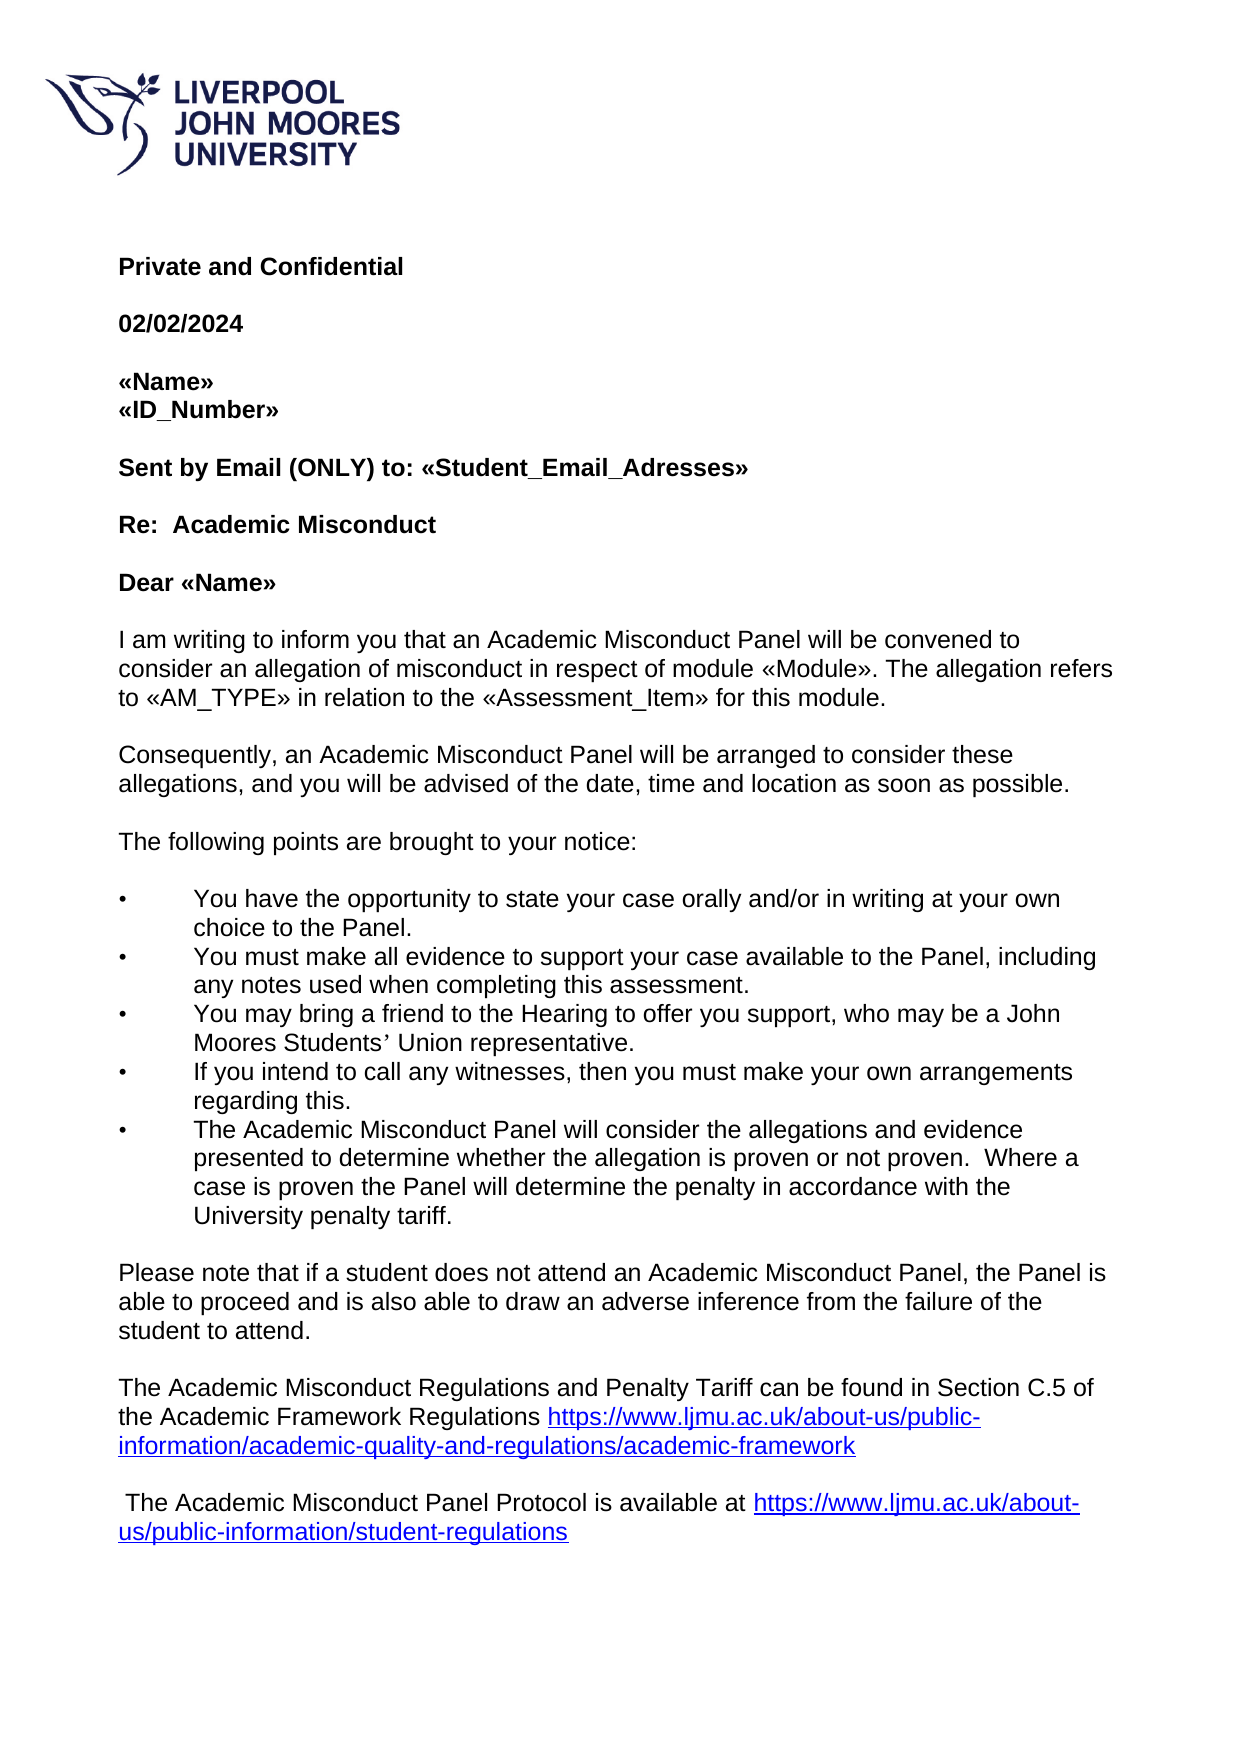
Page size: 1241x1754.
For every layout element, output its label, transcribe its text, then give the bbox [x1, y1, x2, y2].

text Sent by Email (ONLY) to: «Student_Email_Adresses» [118, 453, 1122, 482]
text Consequently, an Academic Misconduct Panel will be arranged to consider these allegations, and you will be advised of the date, time and location as soon as possible. [118, 740, 1122, 798]
text • If you intend to call any witnesses, then you must make your own arrangements regarding this. [118, 1057, 1122, 1114]
text Dear «Name» [118, 568, 1122, 597]
text • The Academic Misconduct Panel will consider the allegations and evidence presented to determine whether the allegation is proven or not proven. Where a case is proven the Panel will determine the penalty in accordance with the University penalty tariff. [118, 1114, 1122, 1230]
text Re: Academic Misconduct [118, 510, 1122, 539]
text The Academic Misconduct Regulations and Penalty Tariff can be found in Section C.5 of the Academic Framework Regulations https://www.ljmu.ac.uk/about-us/public-information/academic-quality-and-regulations/academic-framework [118, 1373, 1122, 1460]
text The following points are brought to your notice: [118, 827, 1122, 855]
text «ID_Number» [118, 395, 1122, 424]
text «Name» [118, 367, 1122, 395]
text Private and Confidential [118, 252, 1122, 280]
picture [0, 0, 483, 252]
text I am writing to inform you that an Academic Misconduct Panel will be convened to consider an allegation of misconduct in respect of module «Module». The allegation refers to «AM_TYPE» in relation to the «Assessment_Item» for this module. [118, 625, 1122, 712]
text • You may bring a friend to the Hearing to offer you support, who may be a John Moores Students’ Union representative. [118, 999, 1122, 1057]
text The Academic Misconduct Panel Protocol is available at https://www.ljmu.ac.uk/about-us/public-information/student-regulations [118, 1488, 1122, 1546]
text Please note that if a student does not attend an Academic Misconduct Panel, the Panel is able to proceed and is also able to draw an adverse inference from the failure of the student to attend. [118, 1258, 1122, 1345]
text • You must make all evidence to support your case available to the Panel, including any notes used when completing this assessment. [118, 942, 1122, 999]
text • You have the opportunity to state your case orally and/or in writing at your own choice to the Panel. [118, 884, 1122, 942]
